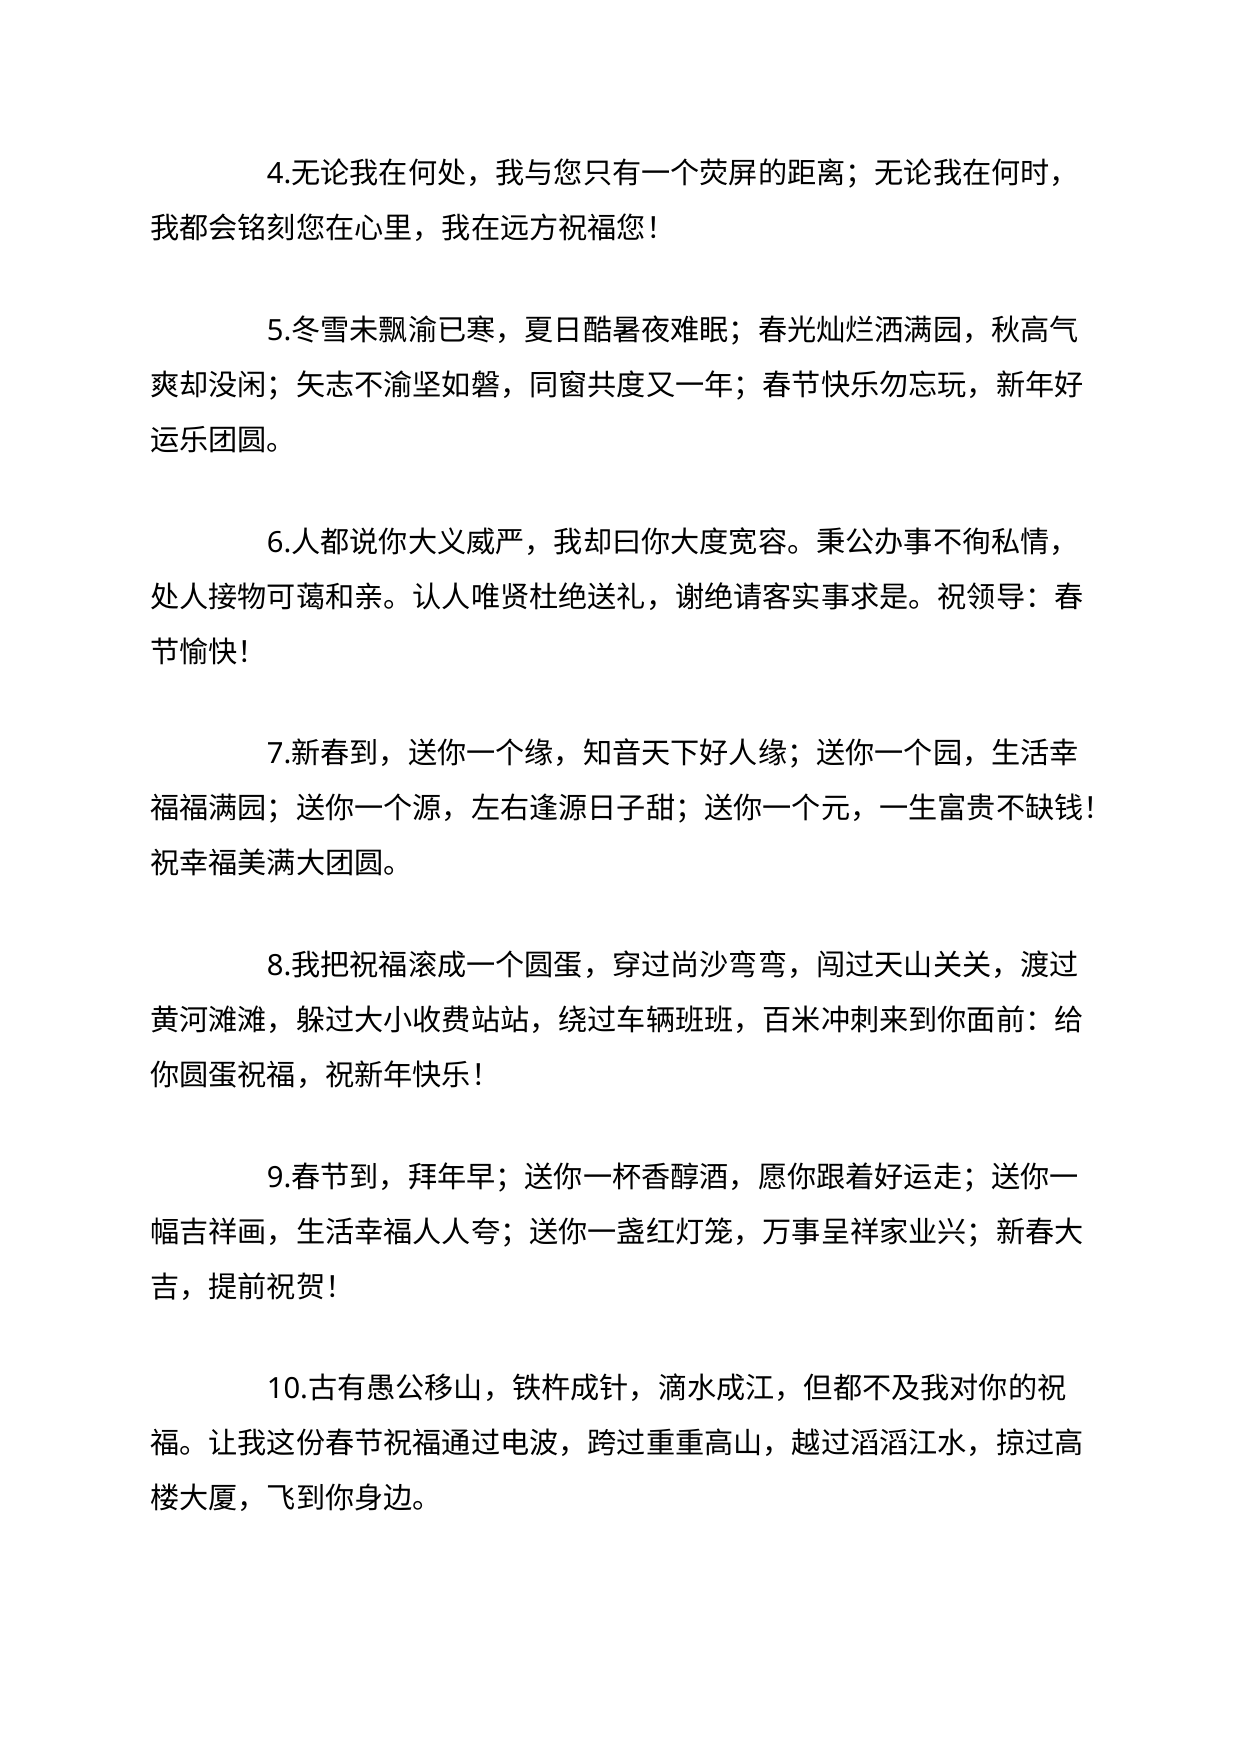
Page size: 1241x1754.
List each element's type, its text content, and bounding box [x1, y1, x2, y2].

text 5.冬雪未飘渝已寒，夏日酷暑夜难眠；春光灿烂洒满园，秋高气爽却没闲；矢志不渝坚如磐，同窗共度又一年；春节快乐勿忘玩，新年好运乐团圆。 [150, 307, 1090, 459]
text 7.新春到，送你一个缘，知音天下好人缘；送你一个园，生活幸福福满园；送你一个源，左右逢源日子甜；送你一个元，一生富贵不缺钱！祝幸福美满大团圆。 [150, 730, 1090, 882]
text 6.人都说你大义威严，我却曰你大度宽容。秉公办事不徇私情，处人接物可蔼和亲。认人唯贤杜绝送礼，谢绝请客实事求是。祝领导：春节愉快！ [150, 518, 1090, 671]
text 9.春节到，拜年早；送你一杯香醇酒，愿你跟着好运走；送你一幅吉祥画，生活幸福人人夸；送你一盏红灯笼，万事呈祥家业兴；新春大吉，提前祝贺！ [150, 1153, 1090, 1306]
text 10.古有愚公移山，铁杵成针，滴水成江，但都不及我对你的祝福。让我这份春节祝福通过电波，跨过重重高山，越过滔滔江水，掠过高楼大厦，飞到你身边。 [150, 1365, 1090, 1517]
text 8.我把祝福滚成一个圆蛋，穿过尚沙弯弯，闯过天山关关，渡过黄河滩滩，躲过大小收费站站，绕过车辆班班，百米冲刺来到你面前：给你圆蛋祝福，祝新年快乐！ [150, 942, 1090, 1094]
text 4.无论我在何处，我与您只有一个荧屏的距离；无论我在何时，我都会铭刻您在心里，我在远方祝福您！ [150, 150, 1090, 247]
